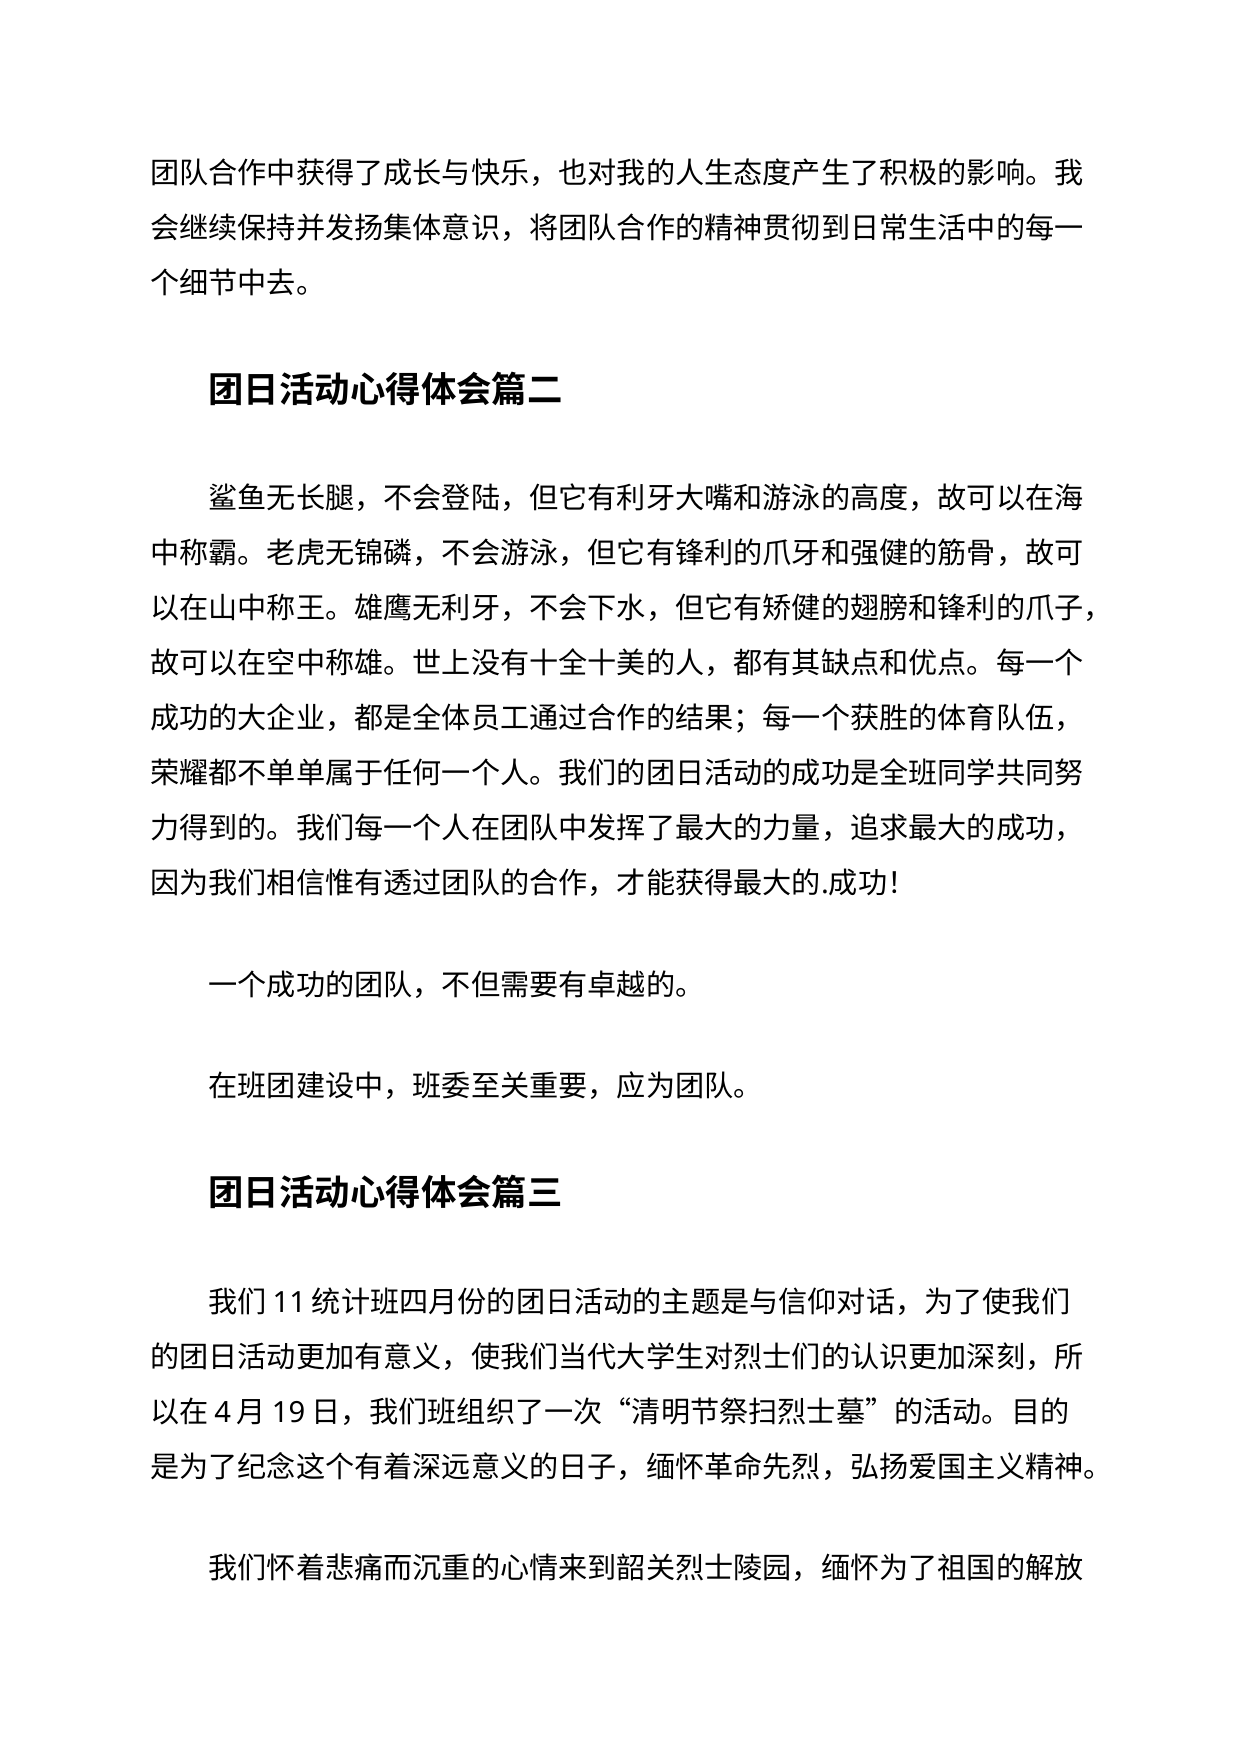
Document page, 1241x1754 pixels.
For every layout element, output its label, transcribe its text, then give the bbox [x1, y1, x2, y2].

text 在班团建设中，班委至关重要，应为团队。 [150, 1063, 1090, 1105]
text 一个成功的团队，不但需要有卓越的。 [150, 961, 1090, 1003]
text 团日活动心得体会篇三 [150, 1165, 1090, 1216]
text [150, 150, 1090, 302]
text 鲨鱼无长腿，不会登陆，但它有利牙大嘴和游泳的高度，故可以在海中称霸。老虎无锦磷，不会游泳，但它有锋利的爪牙和强健的筋骨，故可以在山中称王。雄鹰无利牙，不会下水，但它有矫健的翅膀和锋利的爪子，故可以在空中称雄。世上没有十全十美的人，都有其缺点和优点。每一个成功的大企业，都是全体员工通过合作的结果；每一个获胜的体育队伍，荣耀都不单单属于任何一个人。我们的团日活动的成功是全班同学共同努力得到的。我们每一个人在团队中发挥了最大的力量，追求最大的成功，因为我们相信惟有透过团队的合作，才能获得最大的.成功！ [150, 475, 1090, 902]
text 我们11统计班四月份的团日活动的主题是与信仰对话，为了使我们的团日活动更加有意义，使我们当代大学生对烈士们的认识更加深刻，所以在4月19日，我们班组织了一次“清明节祭扫烈士墓”的活动。目的是为了纪念这个有着深远意义的日子，缅怀革命先烈，弘扬爱国主义精神。 [150, 1278, 1090, 1485]
text 团日活动心得体会篇二 [150, 362, 1090, 413]
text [150, 1545, 1090, 1587]
